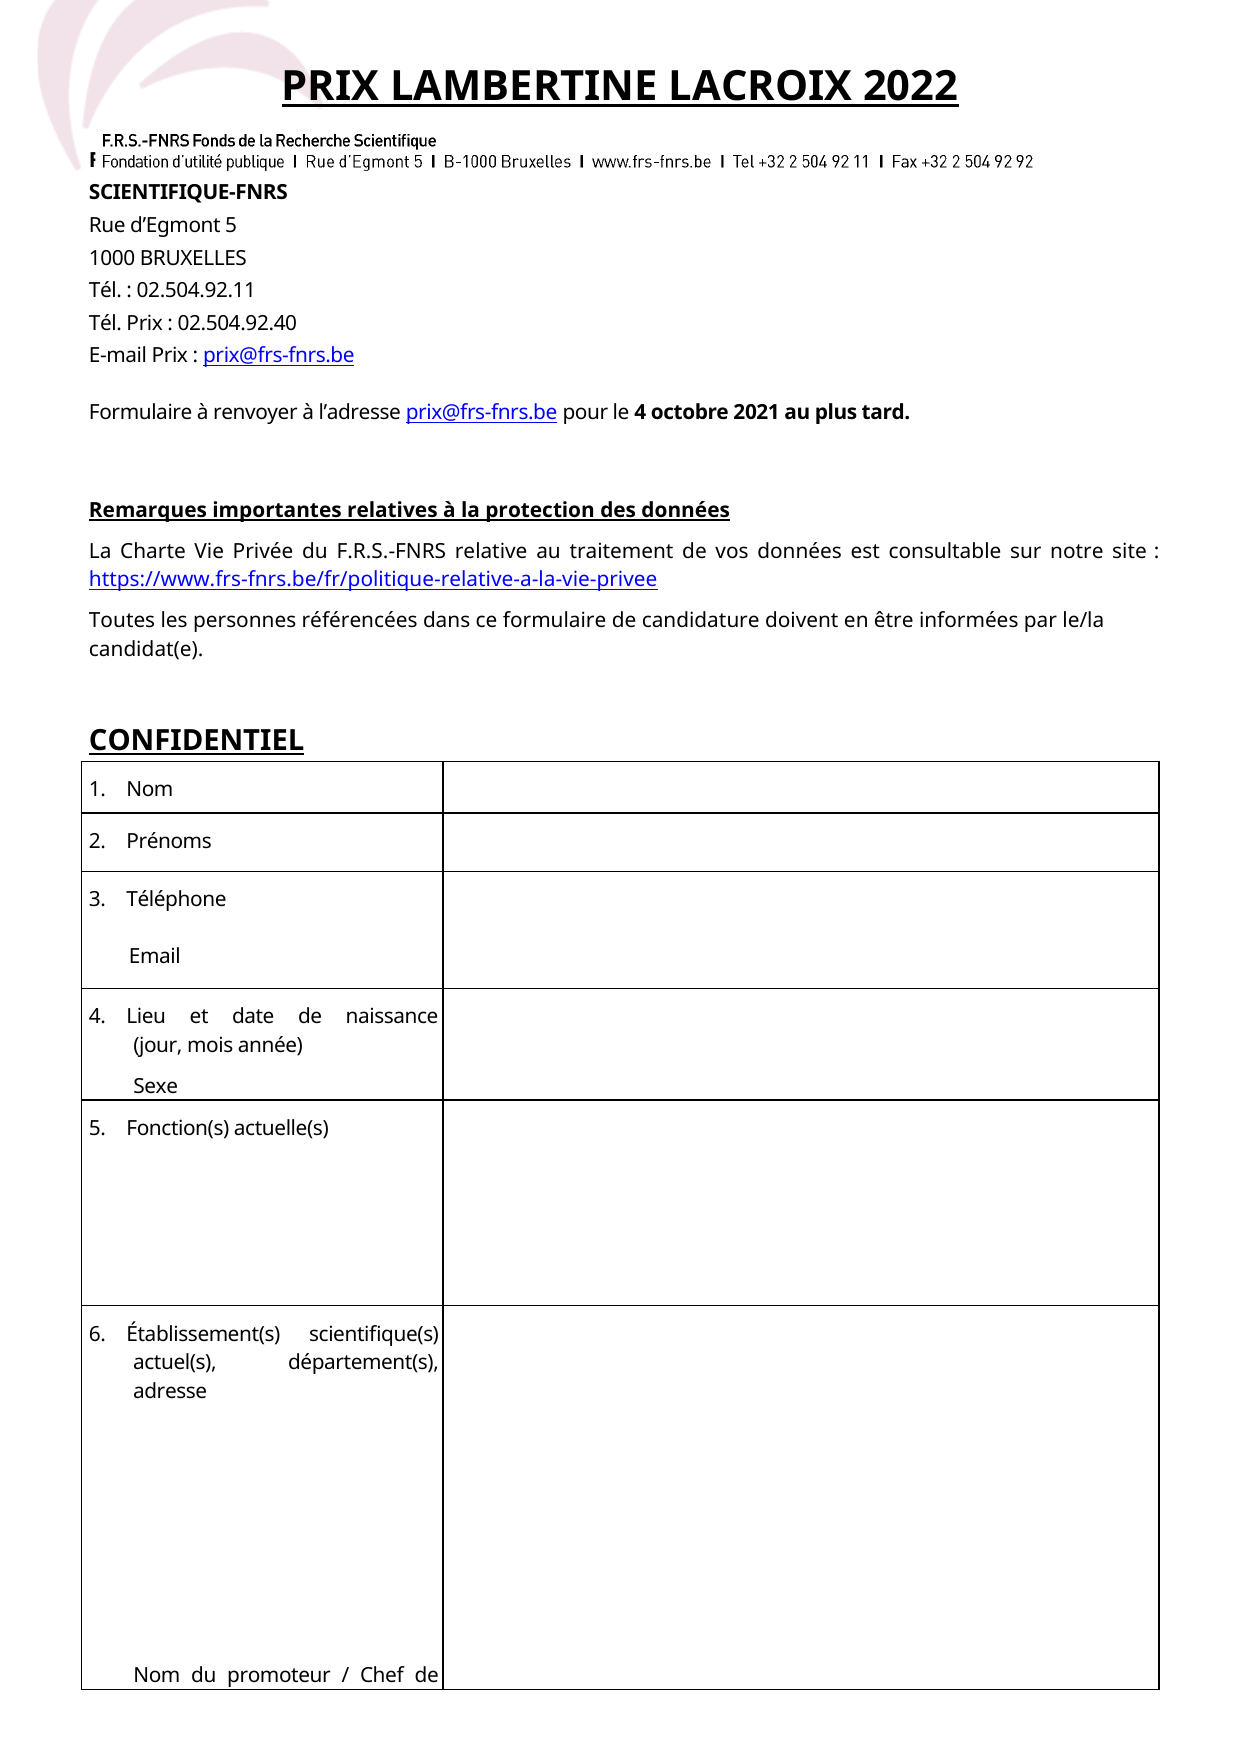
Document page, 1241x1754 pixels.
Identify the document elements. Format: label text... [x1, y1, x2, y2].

table_header Nom [82, 762, 442, 812]
table_cell [444, 872, 1158, 987]
table_cell [444, 989, 1158, 1099]
table_cell [444, 1306, 1158, 1688]
table_cell [444, 814, 1158, 871]
table_cell Fonction(s) actuelle(s) [82, 1101, 442, 1305]
table_cell E-mail Prix : prix@frs-fnrs.be Formulaire à renvoyer à l’adresse prix@frs-fnrs.be pour le 4 octobre 2021 au plus tard. Remarques importantes relatives à la protection des données La Charte Vie Privée du F.R.S.-FNRS relative au traitement de vos données est consultable sur notre site : https://www.frs-fnrs.be/fr/politique-relative-a-la-vie-privee Toutes les personnes référencées dans ce formulaire de candidature doivent en être informées par le/la candidat(e). [81, 341, 1167, 675]
table_cell [444, 1101, 1158, 1305]
table_cell Prénoms [82, 814, 442, 871]
table_cell Rue d’Egmont 5 1000 BRUXELLES Tél. : 02.504.92.11 Tél. Prix : 02.504.92.40 [81, 210, 1167, 341]
table_header [444, 762, 1158, 812]
table_header FONDS DE LA RECHERCHE SCIENTIFIQUE-FNRS [81, 145, 1167, 210]
subtitle CONFIDENTIEL [89, 708, 1152, 761]
table_cell Lieu et date de naissance (jour, mois année) Sexe [82, 989, 442, 1099]
subtitle PRIX LAMBERTINE LACROIX 2022 [89, 59, 1152, 111]
picture [37, 0, 1040, 171]
table_cell Téléphone Email [82, 872, 442, 987]
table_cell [82, 1306, 442, 1688]
